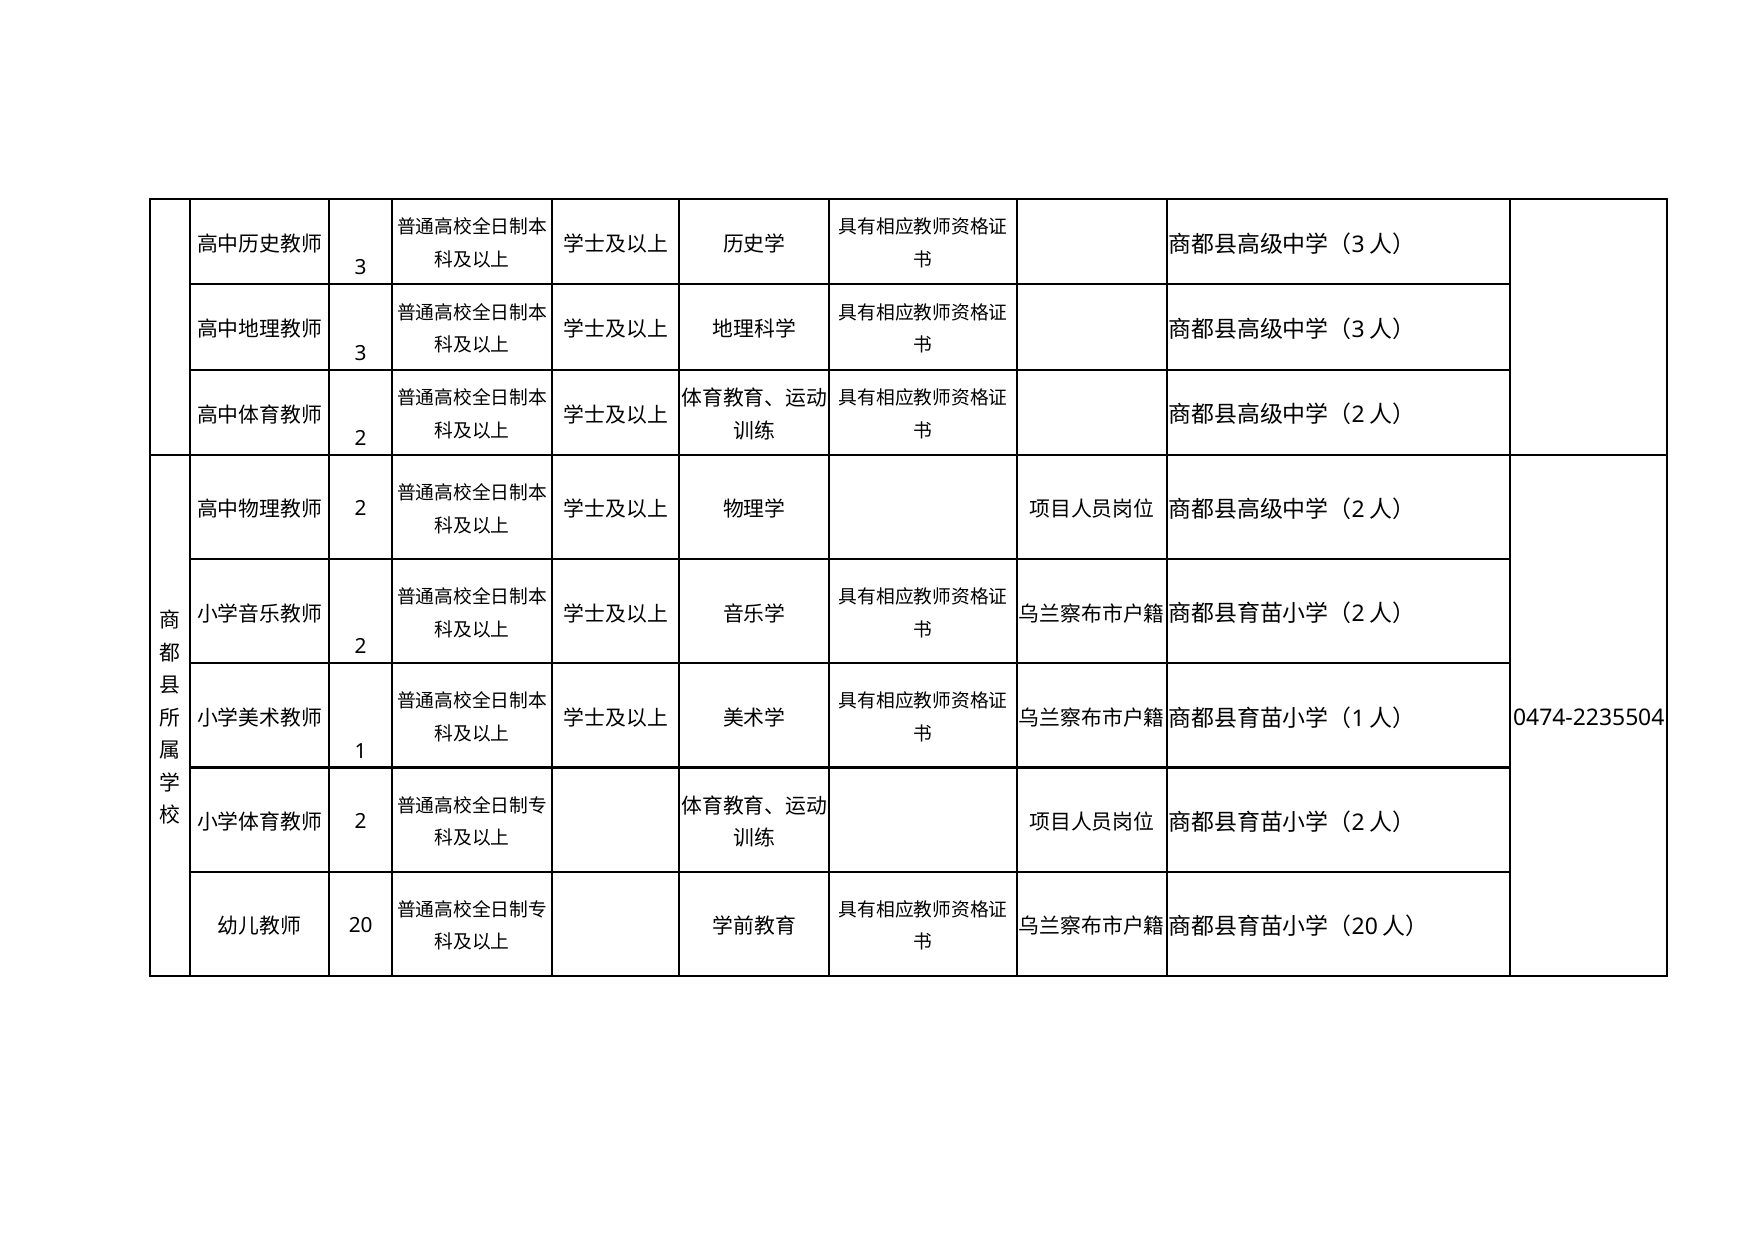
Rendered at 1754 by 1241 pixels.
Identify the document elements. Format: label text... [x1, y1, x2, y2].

table_cell 音乐学 [680, 560, 828, 662]
table_cell 具有相应教师资格证书 [830, 873, 1016, 975]
table_cell 学士及以上 [553, 371, 678, 454]
table_cell 商都县 所属学校 [151, 456, 189, 975]
table_cell 商都县育苗小学（1人） [1168, 664, 1509, 766]
table_cell 体育教育、运动训练 [680, 371, 828, 454]
table_cell [830, 769, 1016, 871]
table_cell 乌兰察布市户籍 [1018, 873, 1166, 975]
table_cell [1018, 371, 1166, 454]
table_cell 3 [330, 200, 391, 283]
table_cell 学士及以上 [553, 560, 678, 662]
table_cell 物理学 [680, 456, 828, 558]
table_cell 商都县高级中学（2人） [1168, 456, 1509, 558]
table_cell 学前教育 [680, 873, 828, 975]
table_cell 商都县育苗小学（2人） [1168, 560, 1509, 662]
table_cell 乌兰察布市户籍 [1018, 560, 1166, 662]
table_cell 商都县育苗小学（20人） [1168, 873, 1509, 975]
table_cell 幼儿教师 [191, 873, 328, 975]
table_cell 普通高校全日制本科及以上 [393, 664, 551, 766]
table_cell 高中地理教师 [191, 285, 328, 368]
table_cell 2 [330, 456, 391, 558]
table_cell 商都县高级中学（3人） [1168, 200, 1509, 283]
table_cell 20 [330, 873, 391, 975]
table_cell 2 [330, 560, 391, 662]
table_cell [553, 873, 678, 975]
table_cell 普通高校全日制本科及以上 [393, 560, 551, 662]
table_cell 2 [330, 769, 391, 871]
table_cell 体育教育、运动训练 [680, 769, 828, 871]
table_cell 2 [330, 371, 391, 454]
table_cell 学士及以上 [553, 200, 678, 283]
table_cell 乌兰察布市户籍 [1018, 664, 1166, 766]
table_cell [1018, 285, 1166, 368]
table_cell 商都县高级中学（2人） [1168, 371, 1509, 454]
table_cell 具有相应教师资格证书 [830, 560, 1016, 662]
table_cell 项目人员岗位 [1018, 769, 1166, 871]
table_cell 商都县高级中学（3人） [1168, 285, 1509, 368]
table_cell 商都县育苗小学（2人） [1168, 769, 1509, 871]
table_cell 地理科学 [680, 285, 828, 368]
table_cell 普通高校全日制专科及以上 [393, 873, 551, 975]
table_cell 项目人员岗位 [1018, 456, 1166, 558]
table_cell 小学音乐教师 [191, 560, 328, 662]
table_cell 0474-2235504 [1511, 456, 1666, 975]
table_cell 具有相应教师资格证书 [830, 664, 1016, 766]
table_cell 高中体育教师 [191, 371, 328, 454]
table_cell 学士及以上 [553, 664, 678, 766]
table_cell [553, 769, 678, 871]
table_cell 历史学 [680, 200, 828, 283]
table_cell 具有相应教师资格证书 [830, 285, 1016, 368]
table_cell 普通高校全日制本科及以上 [393, 285, 551, 368]
table_cell 小学体育教师 [191, 769, 328, 871]
table_cell 具有相应教师资格证书 [830, 371, 1016, 454]
table_cell 普通高校全日制本科及以上 [393, 200, 551, 283]
table_cell 小学美术教师 [191, 664, 328, 766]
table_cell 普通高校全日制本科及以上 [393, 371, 551, 454]
table_cell 普通高校全日制专科及以上 [393, 769, 551, 871]
table_cell [830, 456, 1016, 558]
table_cell [1018, 200, 1166, 283]
table_cell 3 [330, 285, 391, 368]
table_cell 高中历史教师 [191, 200, 328, 283]
table_cell 美术学 [680, 664, 828, 766]
table_cell 学士及以上 [553, 456, 678, 558]
table_cell 学士及以上 [553, 285, 678, 368]
table_cell 具有相应教师资格证书 [830, 200, 1016, 283]
table_cell 1 [330, 664, 391, 766]
table_cell 普通高校全日制本科及以上 [393, 456, 551, 558]
table_cell 高中物理教师 [191, 456, 328, 558]
